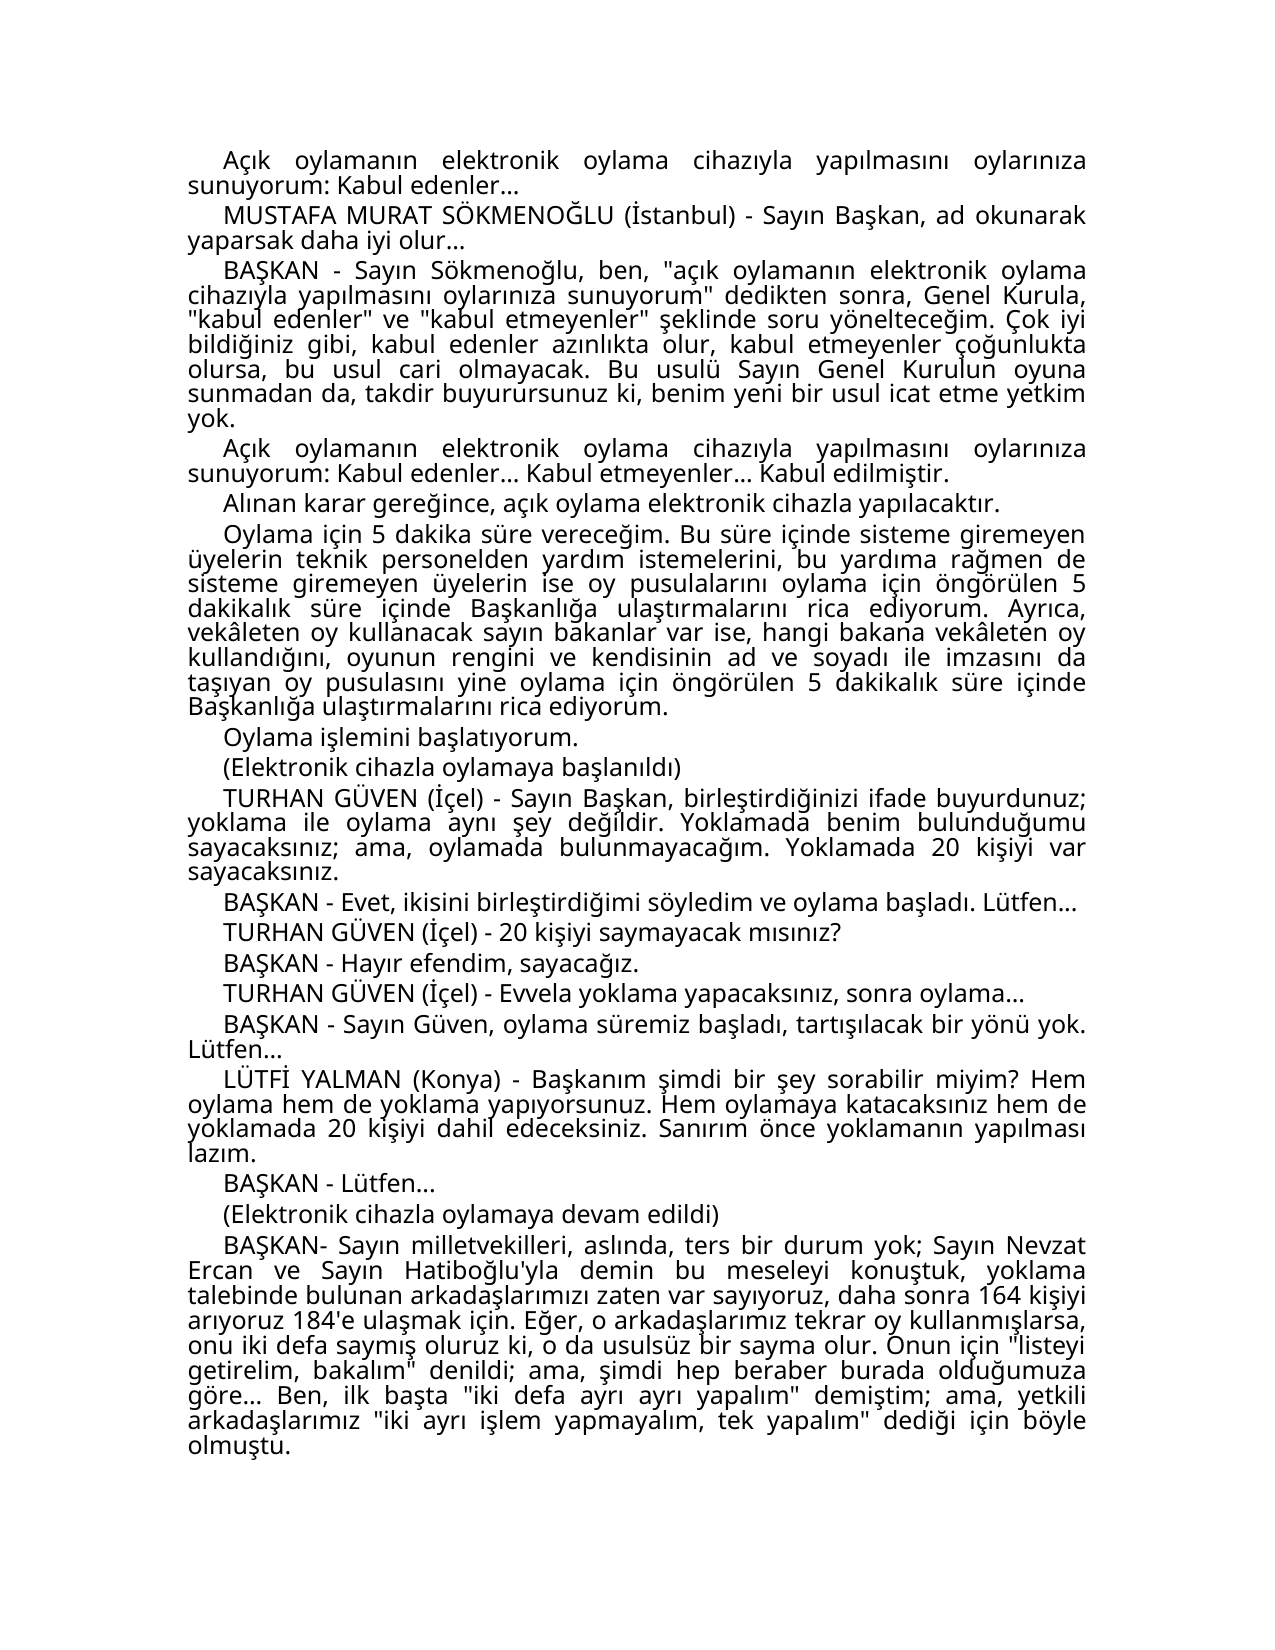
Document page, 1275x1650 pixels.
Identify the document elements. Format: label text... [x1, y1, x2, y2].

text Oylama işlemini başlatıyorum. [187, 726, 1087, 751]
text MUSTAFA MURAT SÖKMENOĞLU (İstanbul) - Sayın Başkan, ad okunarak yaparsak daha iyi olur... [187, 205, 1087, 254]
text BAŞKAN - Hayır efendim, sayacağız. [187, 953, 1087, 977]
text Alınan karar gereğince, açık oylama elektronik cihazla yapılacaktır. [187, 493, 1087, 518]
text (Elektronik cihazla oylamaya başlanıldı) [187, 757, 1087, 782]
text Açık oylamanın elektronik oylama cihazıyla yapılmasını oylarınıza sunuyorum: Kabul edenler... Kabul etmeyenler... Kabul edilmiştir. [187, 438, 1087, 487]
text TURHAN GÜVEN (İçel) - Evvela yoklama yapacaksınız, sonra oylama... [187, 983, 1087, 1008]
text BAŞKAN - Lütfen... [187, 1173, 1087, 1198]
text BAŞKAN - Evet, ikisini birleştirdiğimi söyledim ve oylama başladı. Lütfen... [187, 892, 1087, 916]
text LÜTFİ YALMAN (Konya) - Başkanım şimdi bir şey sorabilir miyim? Hem oylama hem de yoklama yapıyorsunuz. Hem oylamaya katacaksınız hem de yoklamada 20 kişiyi dahil edeceksiniz. Sanırım önce yoklamanın yapılması lazım. [187, 1069, 1087, 1167]
text TURHAN GÜVEN (İçel) - Sayın Başkan, birleştirdiğinizi ifade buyurdunuz; yoklama ile oylama aynı şey değildir. Yoklamada benim bulunduğumu sayacaksınız; ama, oylamada bulunmayacağım. Yoklamada 20 kişiyi var sayacaksınız. [187, 787, 1087, 886]
text Açık oylamanın elektronik oylama cihazıyla yapılmasını oylarınıza sunuyorum: Kabul edenler... [187, 150, 1087, 199]
text TURHAN GÜVEN (İçel) - 20 kişiyi saymayacak mısınız? [187, 922, 1087, 947]
text BAŞKAN - Sayın Sökmenoğlu, ben, "açık oylamanın elektronik oylama cihazıyla yapılmasını oylarınıza sunuyorum" dedikten sonra, Genel Kurula, "kabul edenler" ve "kabul etmeyenler" şeklinde soru yönelteceğim. Çok iyi bildiğiniz gibi, kabul edenler azınlıkta olur, kabul etmeyenler çoğunlukta olursa, bu usul cari olmayacak. Bu usulü Sayın Genel Kurulun oyuna sunmadan da, takdir buyurursunuz ki, benim yeni bir usul icat etme yetkim yok. [187, 260, 1087, 432]
text BAŞKAN- Sayın milletvekilleri, aslında, ters bir durum yok; Sayın Nevzat Ercan ve Sayın Hatiboğlu'yla demin bu meseleyi konuştuk, yoklama talebinde bulunan arkadaşlarımızı zaten var sayıyoruz, daha sonra 164 kişiyi arıyoruz 184'e ulaşmak için. Eğer, o arkadaşlarımız tekrar oy kullanmışlarsa, onu iki defa saymış oluruz ki, o da usulsüz bir sayma olur. Onun için "listeyi getirelim, bakalım" denildi; ama, şimdi hep beraber burada olduğumuza göre... Ben, ilk başta "iki defa ayrı ayrı yapalım" demiştim; ama, yetkili arkadaşlarımız "iki ayrı işlem yapmayalım, tek yapalım" dediği için böyle olmuştu. [187, 1235, 1087, 1460]
text Oylama için 5 dakika süre vereceğim. Bu süre içinde sisteme giremeyen üyelerin teknik personelden yardım istemelerini, bu yardıma rağmen de sisteme giremeyen üyelerin ise oy pusulalarını oylama için öngörülen 5 dakikalık süre içinde Başkanlığa ulaştırmalarını rica ediyorum. Ayrıca, vekâleten oy kullanacak sayın bakanlar var ise, hangi bakana vekâleten oy kullandığını, oyunun rengini ve kendisinin ad ve soyadı ile imzasını da taşıyan oy pusulasını yine oylama için öngörülen 5 dakikalık süre içinde Başkanlığa ulaştırmalarını rica ediyorum. [187, 524, 1087, 721]
text BAŞKAN - Sayın Güven, oylama süremiz başladı, tartışılacak bir yönü yok. Lütfen... [187, 1014, 1087, 1063]
text (Elektronik cihazla oylamaya devam edildi) [187, 1204, 1087, 1229]
